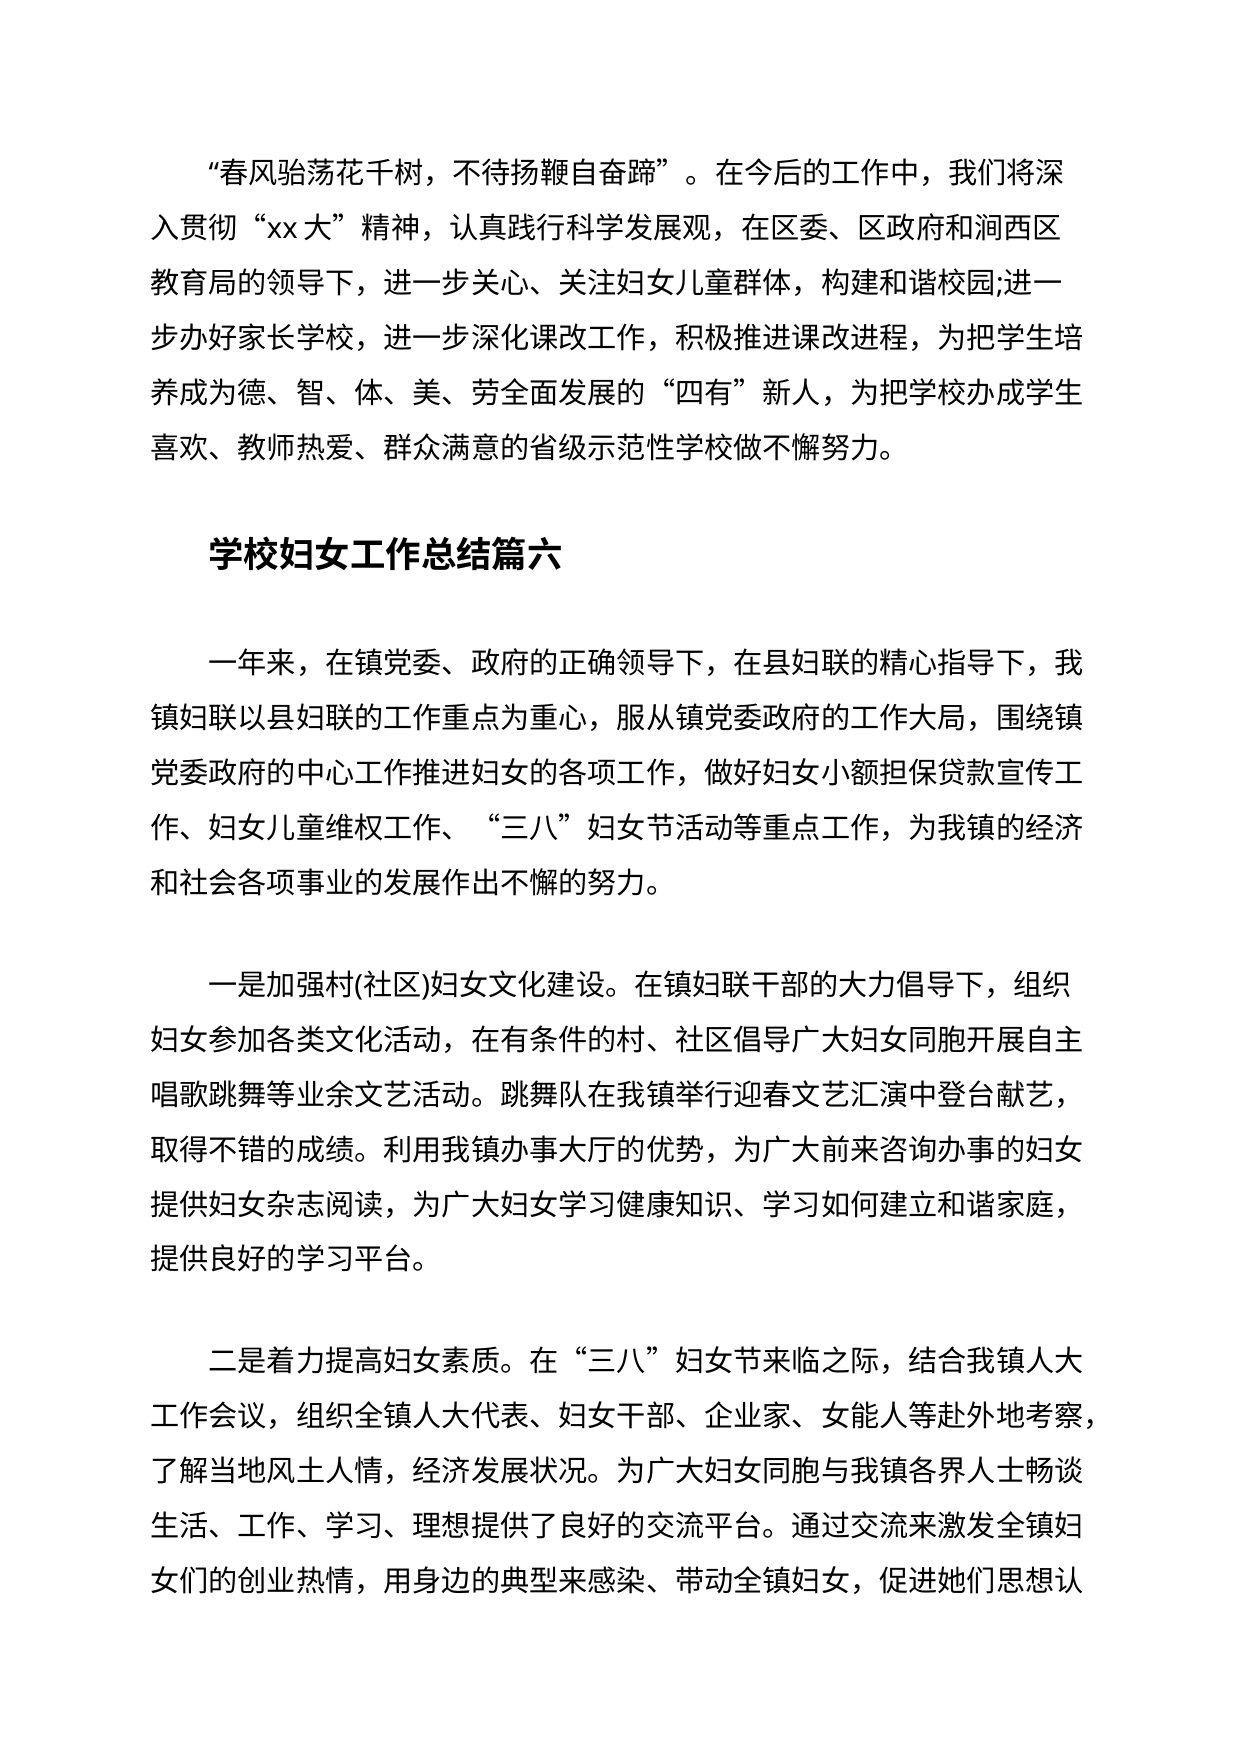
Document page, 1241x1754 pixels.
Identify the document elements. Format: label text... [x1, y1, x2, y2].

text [150, 1338, 1090, 1599]
text 学校妇女工作总结篇六 [150, 527, 1090, 578]
text 一年来，在镇党委、政府的正确领导下，在县妇联的精心指导下，我镇妇联以县妇联的工作重点为重心，服从镇党委政府的工作大局，围绕镇党委政府的中心工作推进妇女的各项工作，做好妇女小额担保贷款宣传工作、妇女儿童维权工作、“三八”妇女节活动等重点工作，为我镇的经济和社会各项事业的发展作出不懈的努力。 [150, 640, 1090, 902]
text 一是加强村(社区)妇女文化建设。在镇妇联干部的大力倡导下，组织妇女参加各类文化活动，在有条件的村、社区倡导广大妇女同胞开展自主唱歌跳舞等业余文艺活动。跳舞队在我镇举行迎春文艺汇演中登台献艺，取得不错的成绩。利用我镇办事大厅的优势，为广大前来咨询办事的妇女提供妇女杂志阅读，为广大妇女学习健康知识、学习如何建立和谐家庭，提供良好的学习平台。 [150, 961, 1090, 1278]
text “春风骀荡花千树，不待扬鞭自奋蹄”。在今后的工作中，我们将深入贯彻“xx大”精神，认真践行科学发展观，在区委、区政府和涧西区教育局的领导下，进一步关心、关注妇女儿童群体，构建和谐校园;进一步办好家长学校，进一步深化课改工作，积极推进课改进程，为把学生培养成为德、智、体、美、劳全面发展的“四有”新人，为把学校办成学生喜欢、教师热爱、群众满意的省级示范性学校做不懈努力。 [150, 150, 1090, 467]
